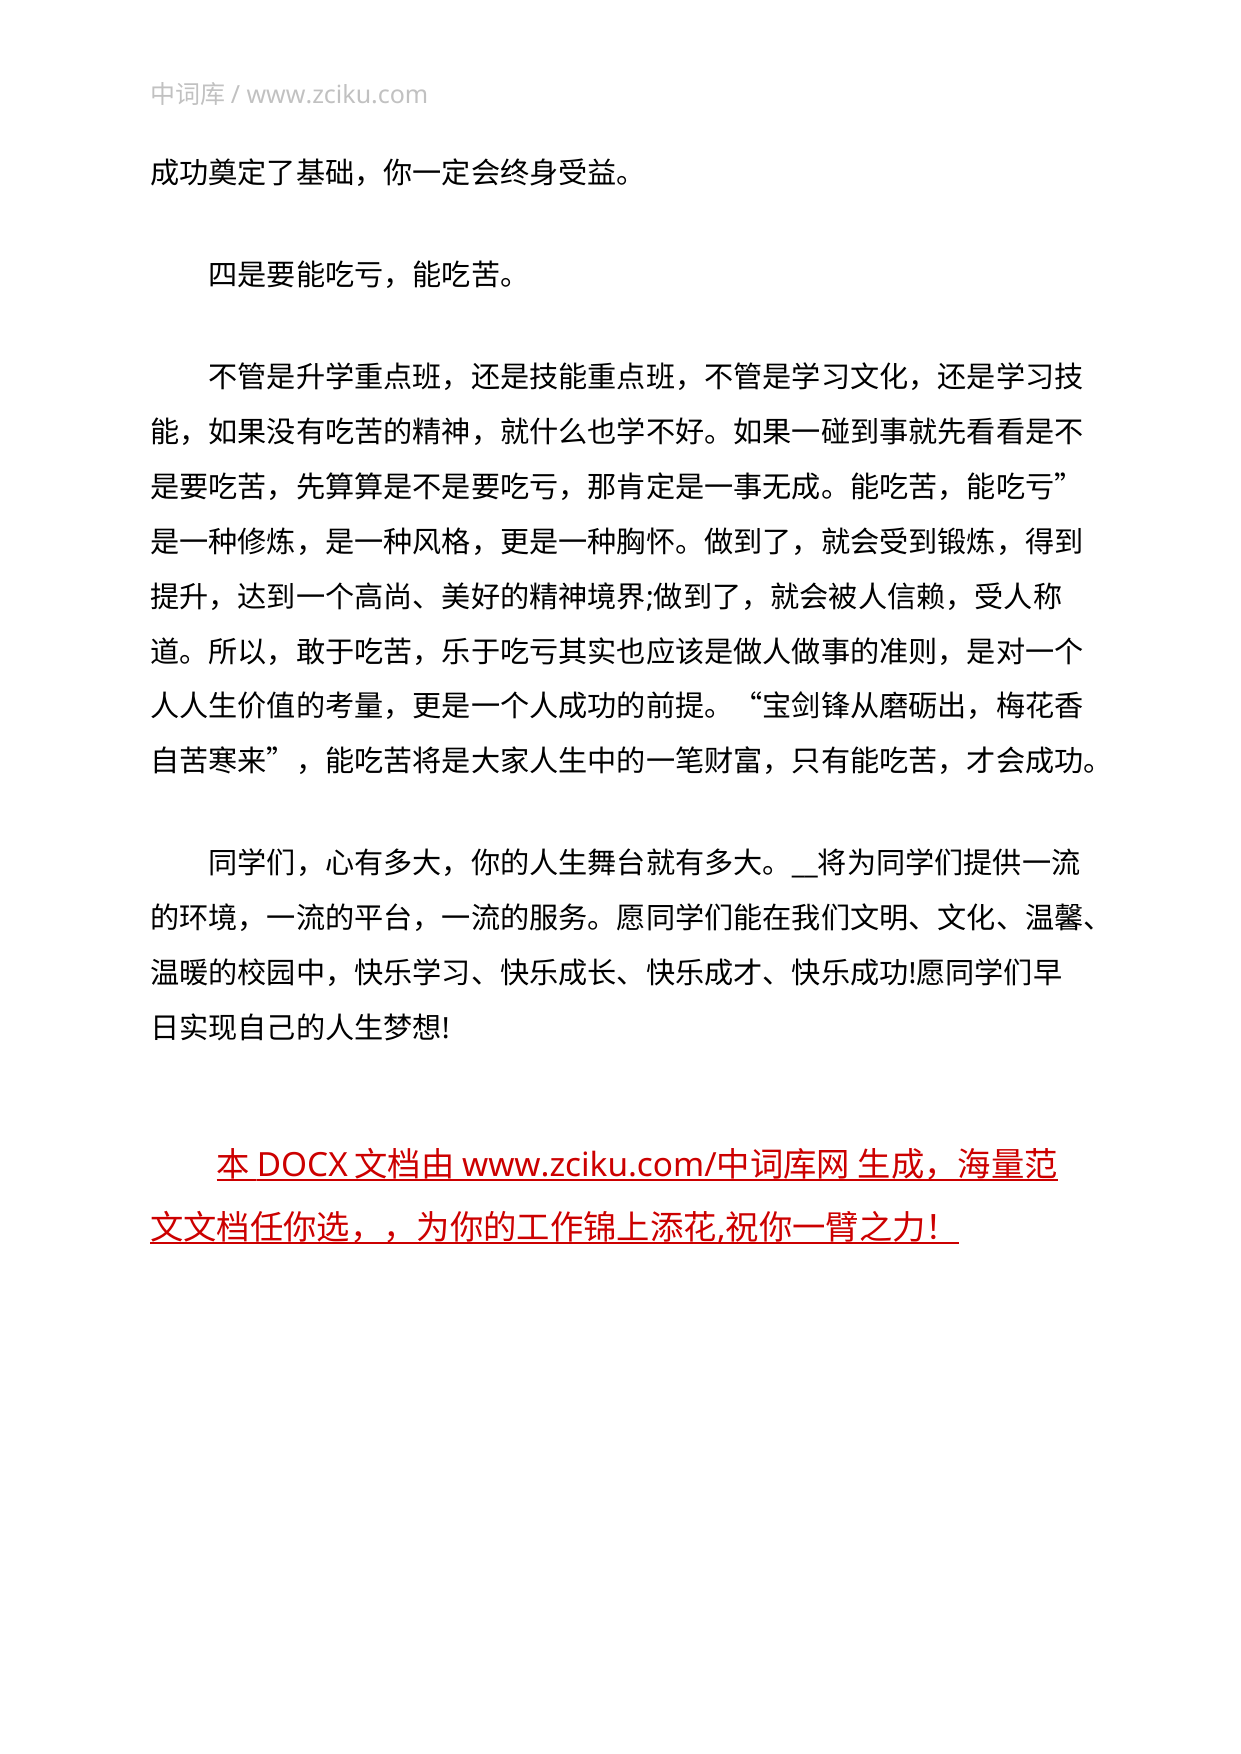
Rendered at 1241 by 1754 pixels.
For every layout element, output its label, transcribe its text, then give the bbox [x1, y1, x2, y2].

text 同学们，心有多大，你的人生舞台就有多大。__将为同学们提供一流的环境，一流的平台，一流的服务。愿同学们能在我们文明、文化、温馨、温暖的校园中，快乐学习、快乐成长、快乐成才、快乐成功!愿同学们早日实现自己的人生梦想! [150, 840, 1090, 1047]
text 不管是升学重点班，还是技能重点班，不管是学习文化，还是学习技能，如果没有吃苦的精神，就什么也学不好。如果一碰到事就先看看是不是要吃苦，先算算是不是要吃亏，那肯定是一事无成。能吃苦，能吃亏”是一种修炼，是一种风格，更是一种胸怀。做到了，就会受到锻炼，得到提升，达到一个高尚、美好的精神境界;做到了，就会被人信赖，受人称道。所以，敢于吃苦，乐于吃亏其实也应该是做人做事的准则，是对一个人人生价值的考量，更是一个人成功的前提。“宝剑锋从磨砺出，梅花香自苦寒来”，能吃苦将是大家人生中的一笔财富，只有能吃苦，才会成功。 [150, 353, 1090, 780]
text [150, 150, 1090, 192]
text 本DOCX文档由 www.zciku.com/中词库网 生成，海量范文文档任你选，，为你的工作锦上添花,祝你一臂之力！ [150, 1138, 1090, 1249]
text 四是要能吃亏，能吃苦。 [150, 252, 1090, 294]
